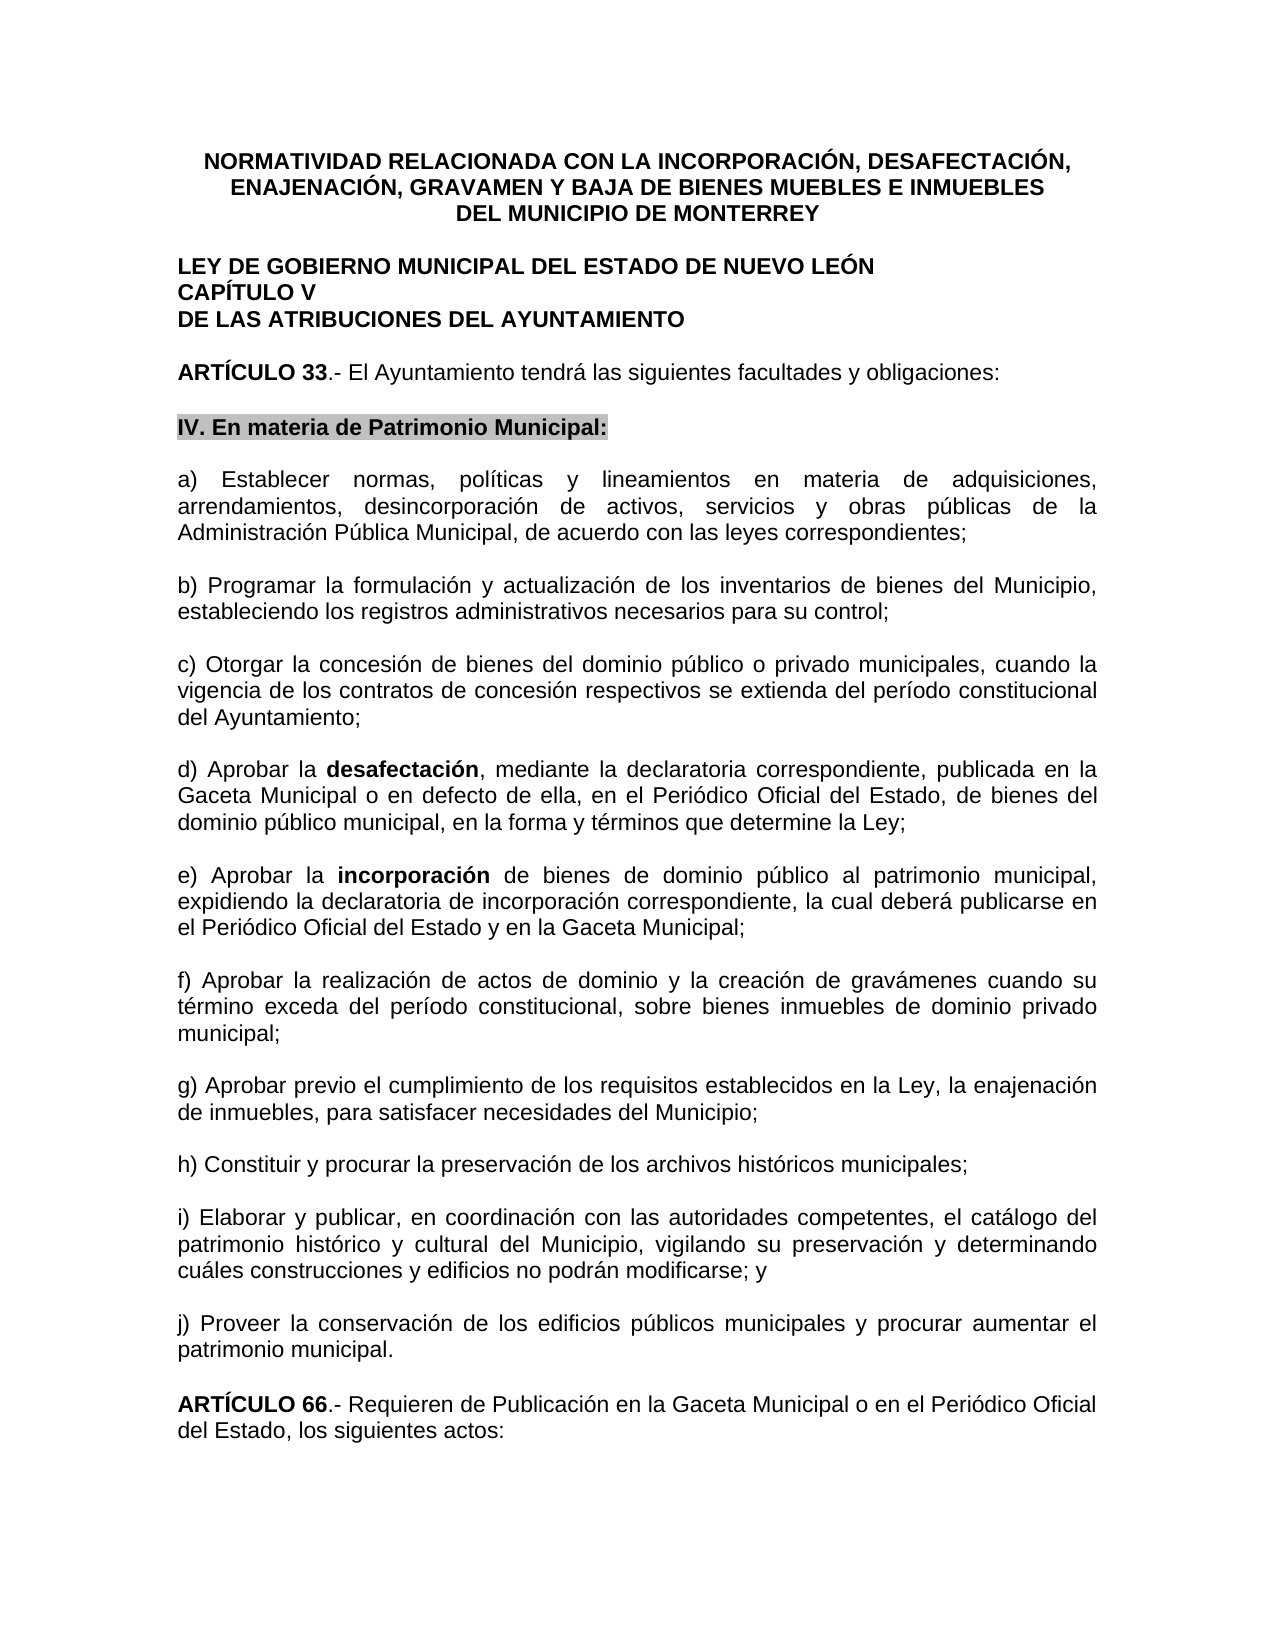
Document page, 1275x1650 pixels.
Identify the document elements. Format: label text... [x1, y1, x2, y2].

text i) Elaborar y publicar, en coordinación con las autoridades competentes, el catálogo del patrimonio histórico y cultural del Municipio, vigilando su preservación y determinando cuáles construcciones y edificios no podrán modificarse; y [177, 1204, 1098, 1283]
text NORMATIVIDAD RELACIONADA CON LA INCORPORACIÓN, DESAFECTACIÓN, ENAJENACIÓN, GRAVAMEN Y BAJA DE BIENES MUEBLES E INMUEBLES [177, 148, 1098, 200]
text e) Aprobar la incorporación de bienes de dominio público al patrimonio municipal, expidiendo la declaratoria de incorporación correspondiente, la cual deberá publicarse en el Periódico Oficial del Estado y en la Gaceta Municipal; [177, 862, 1098, 941]
text ARTÍCULO 33.- El Ayuntamiento tendrá las siguientes facultades y obligaciones: [177, 358, 1098, 385]
text d) Aprobar la desafectación, mediante la declaratoria correspondiente, publicada en la Gaceta Municipal o en defecto de ella, en el Periódico Oficial del Estado, de bienes del dominio público municipal, en la forma y términos que determine la Ley; [177, 756, 1098, 835]
text IV. En materia de Patrimonio Municipal: [177, 413, 1098, 440]
text j) Proveer la conservación de los edificios públicos municipales y procurar aumentar el patrimonio municipal. [177, 1309, 1098, 1362]
text DEL MUNICIPIO DE MONTERREY [177, 200, 1098, 227]
text b) Programar la formulación y actualización de los inventarios de bienes del Municipio, estableciendo los registros administrativos necesarios para su control; [177, 572, 1098, 624]
text LEY DE GOBIERNO MUNICIPAL DEL ESTADO DE NUEVO LEÓN [177, 253, 1098, 279]
text CAPÍTULO V [177, 279, 1098, 306]
text a) Establecer normas, políticas y lineamientos en materia de adquisiciones, arrendamientos, desincorporación de activos, servicios y obras públicas de la Administración Pública Municipal, de acuerdo con las leyes correspondientes; [177, 466, 1098, 545]
text f) Aprobar la realización de actos de dominio y la creación de gravámenes cuando su término exceda del período constitucional, sobre bienes inmuebles de dominio privado municipal; [177, 967, 1098, 1046]
text g) Aprobar previo el cumplimiento de los requisitos establecidos en la Ley, la enajenación de inmuebles, para satisfacer necesidades del Municipio; [177, 1072, 1098, 1125]
text ARTÍCULO 66.- Requieren de Publicación en la Gaceta Municipal o en el Periódico Oficial del Estado, los siguientes actos: [177, 1391, 1098, 1444]
text h) Constituir y procurar la preservación de los archivos históricos municipales; [177, 1151, 1098, 1178]
text c) Otorgar la concesión de bienes del dominio público o privado municipales, cuando la vigencia de los contratos de concesión respectivos se extienda del período constitucional del Ayuntamiento; [177, 651, 1098, 730]
text DE LAS ATRIBUCIONES DEL AYUNTAMIENTO [177, 306, 1098, 332]
